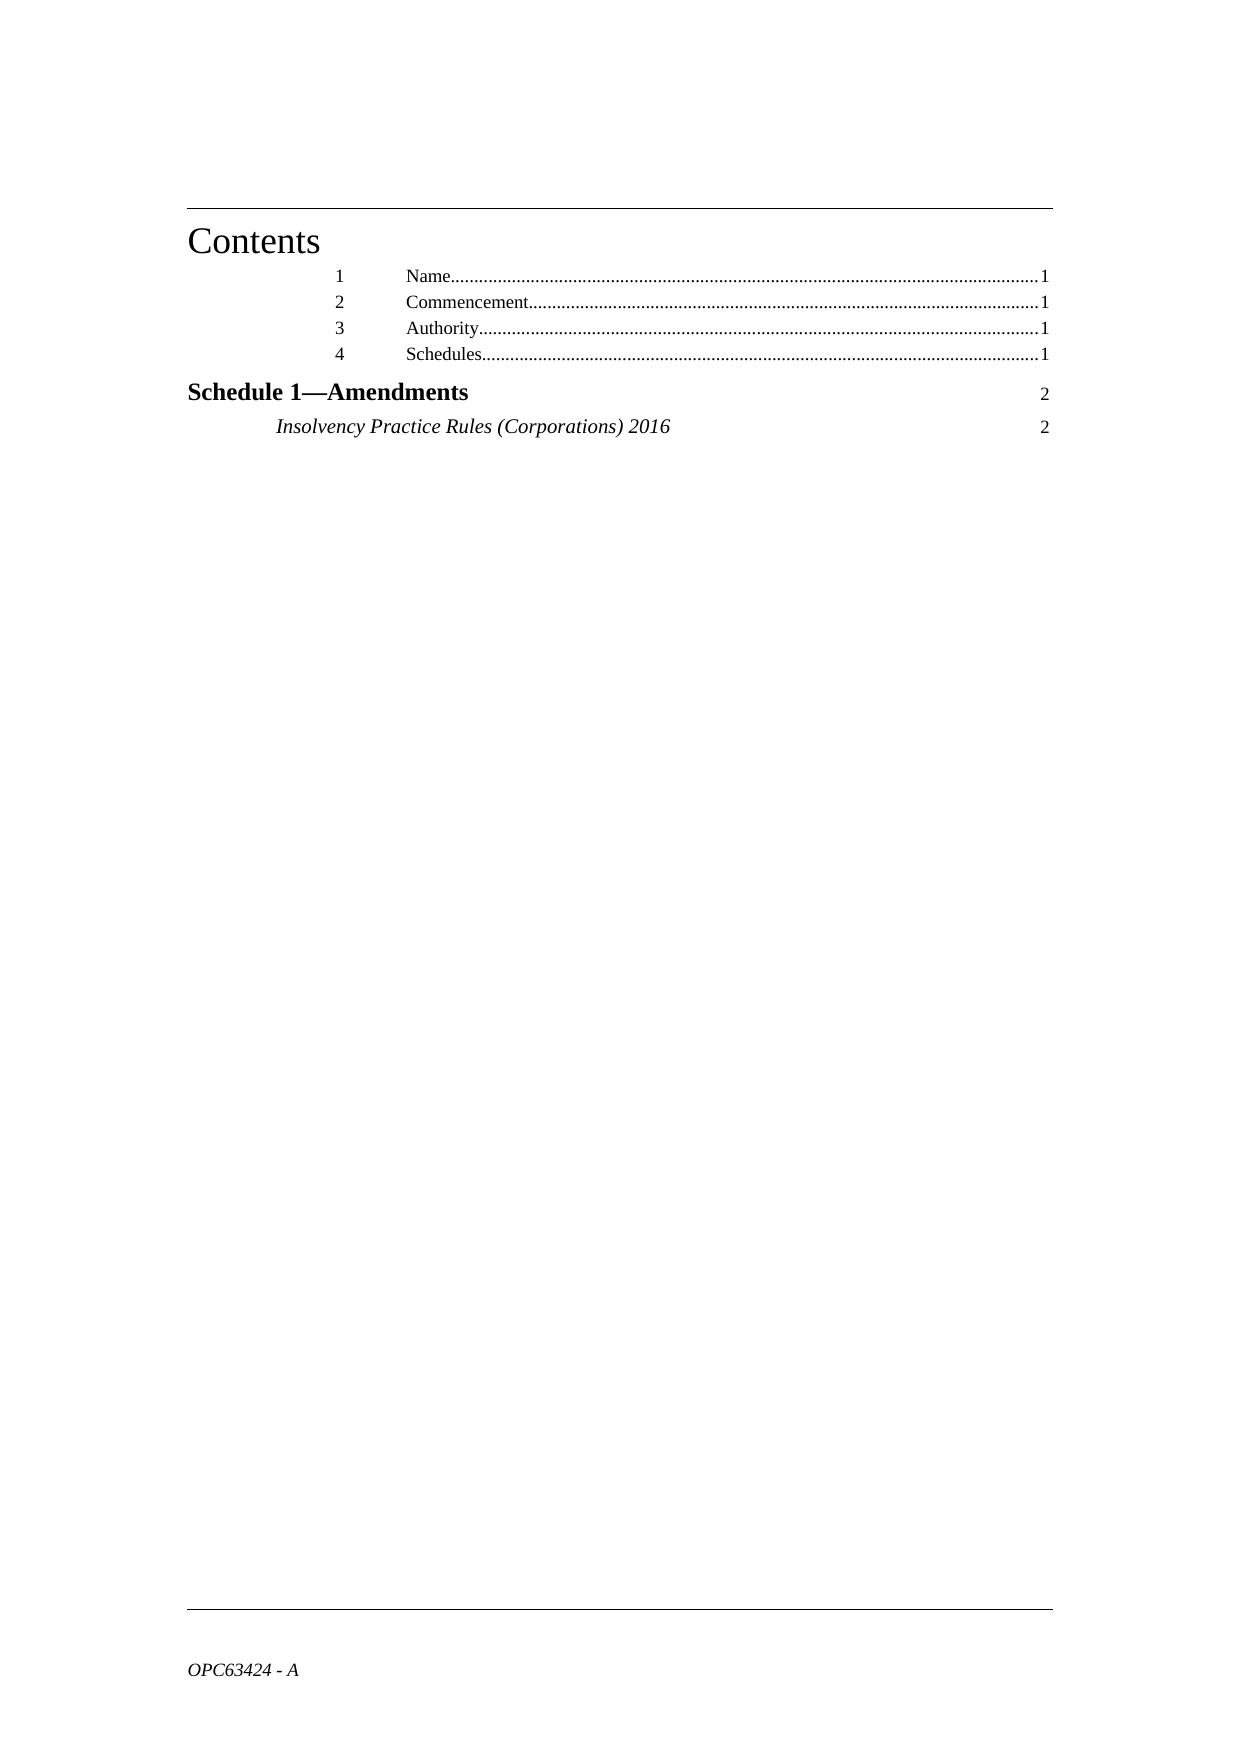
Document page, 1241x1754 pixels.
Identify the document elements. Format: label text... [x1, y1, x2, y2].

text 4 Schedules 1 [335, 342, 994, 364]
text Insolvency Practice Rules (Corporations) 2016 2 [276, 414, 994, 438]
text 2 Commencement 1 [335, 291, 994, 313]
text Schedule 1—Amendments 2 [187, 377, 994, 405]
text 3 Authority 1 [335, 317, 994, 338]
text Contents [187, 218, 1053, 261]
text 1 Name 1 [335, 265, 994, 287]
